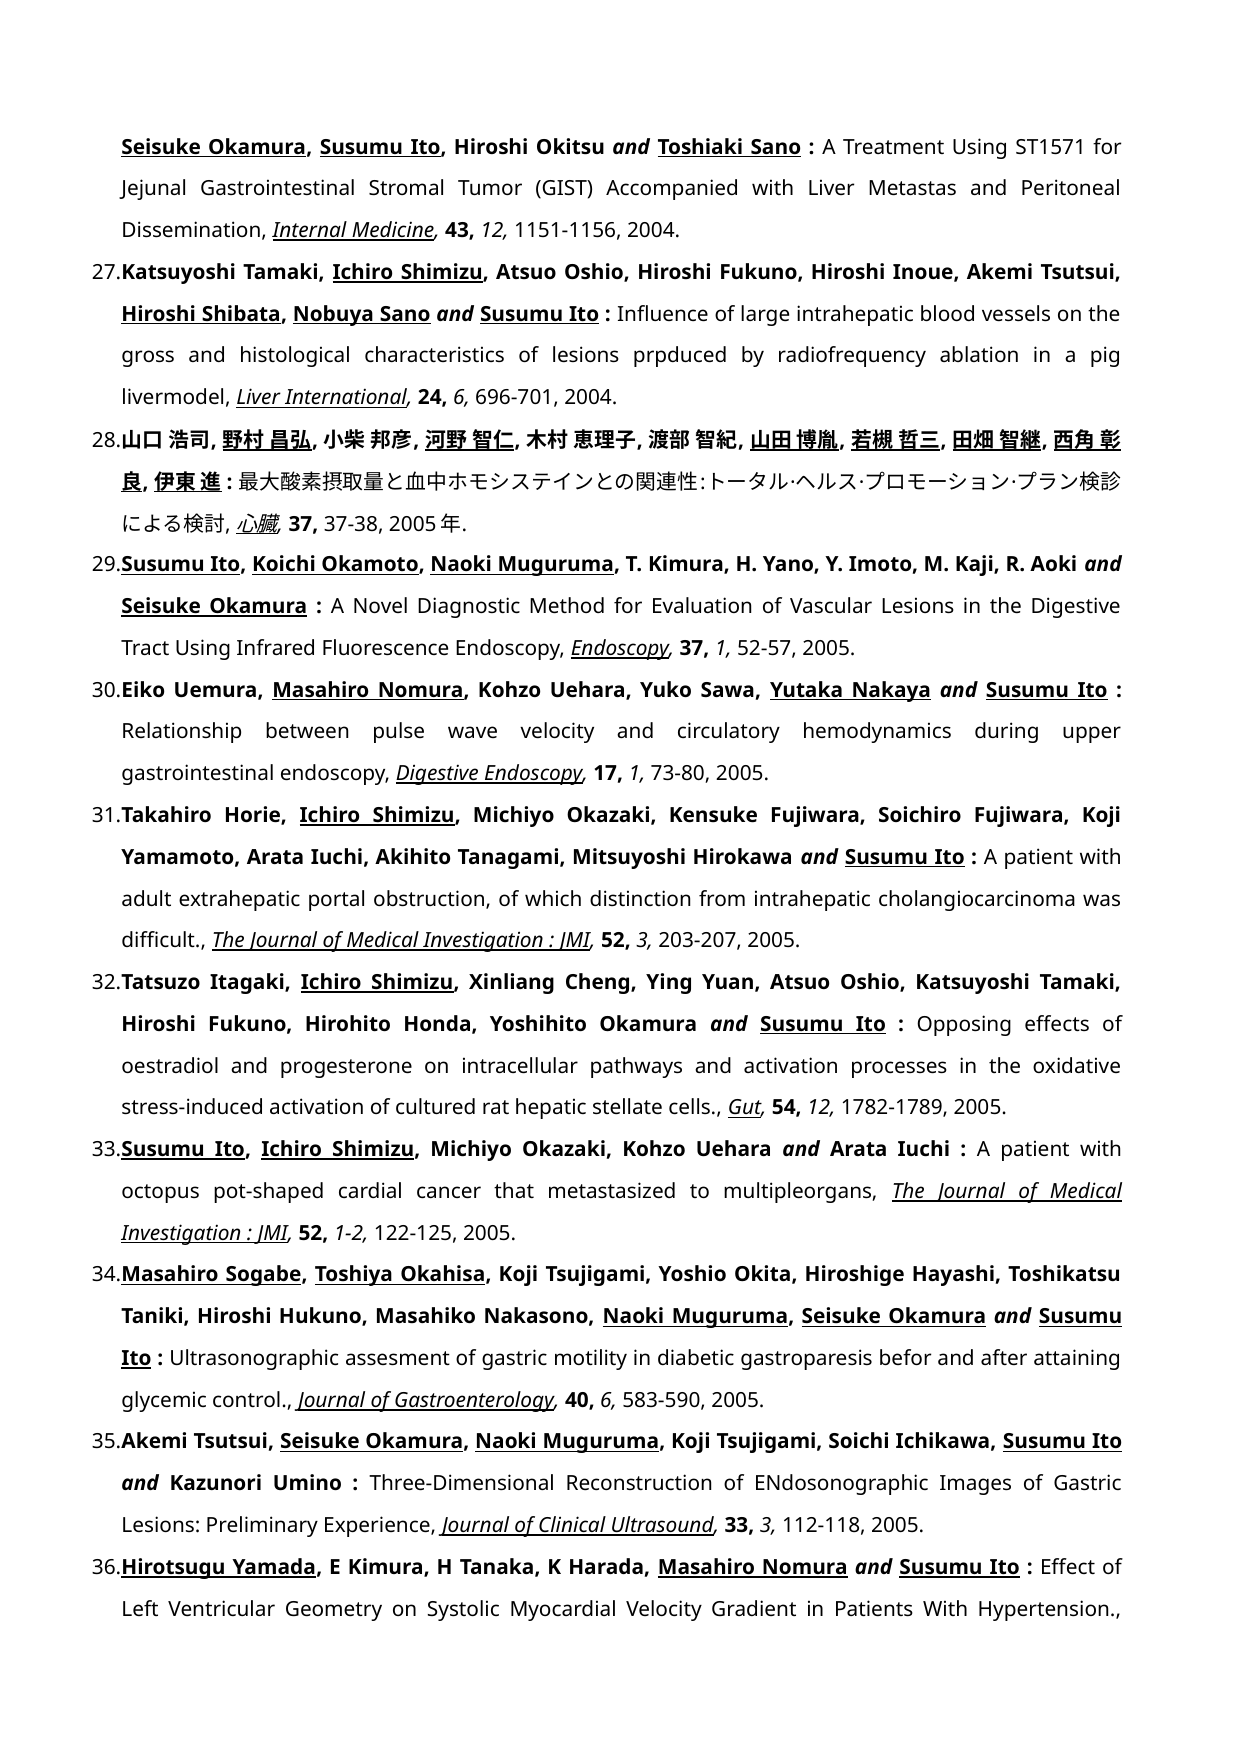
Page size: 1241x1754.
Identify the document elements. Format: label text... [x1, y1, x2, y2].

list Masahiro Sogabe, Toshiya Okahisa, Koji Tsujigami, Yoshio Okita, Hiroshige Hayashi, Toshikatsu Taniki, Hiroshi Hukuno, Masahiko Nakasono, Naoki Muguruma, Seisuke Okamura and Susumu Ito : Ultrasonographic assesment of gastric motility in diabetic gastroparesis befor and after attaining glycemic control., Journal of Gastroenterology, 40, 6, 583-590, 2005. [92, 1253, 1122, 1420]
list Susumu Ito, Koichi Okamoto, Naoki Muguruma, T. Kimura, H. Yano, Y. Imoto, M. Kaji, R. Aoki and Seisuke Okamura : A Novel Diagnostic Method for Evaluation of Vascular Lesions in the Digestive Tract Using Infrared Fluorescence Endoscopy, Endoscopy, 37, 1, 52-57, 2005. [92, 543, 1122, 668]
list Tatsuzo Itagaki, Ichiro Shimizu, Xinliang Cheng, Ying Yuan, Atsuo Oshio, Katsuyoshi Tamaki, Hiroshi Fukuno, Hirohito Honda, Yoshihito Okamura and Susumu Ito : Opposing effects of oestradiol and progesterone on intracellular pathways and activation processes in the oxidative stress-induced activation of cultured rat hepatic stellate cells., Gut, 54, 12, 1782-1789, 2005. [92, 961, 1122, 1128]
list Susumu Ito, Ichiro Shimizu, Michiyo Okazaki, Kohzo Uehara and Arata Iuchi : A patient with octopus pot-shaped cardial cancer that metastasized to multipleorgans, The Journal of Medical Investigation : JMI, 52, 1-2, 122-125, 2005. [92, 1128, 1122, 1253]
list Eiko Uemura, Masahiro Nomura, Kohzo Uehara, Yuko Sawa, Yutaka Nakaya and Susumu Ito : Relationship between pulse wave velocity and circulatory hemodynamics during upper gastrointestinal endoscopy, Digestive Endoscopy, 17, 1, 73-80, 2005. [92, 668, 1122, 793]
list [92, 125, 1122, 250]
list 山口 浩司, 野村 昌弘, 小柴 邦彦, 河野 智仁, 木村 恵理子, 渡部 智紀, 山田 博胤, 若槻 哲三, 田畑 智継, 西角 彰良, 伊東 進 : 最大酸素摂取量と血中ホモシステインとの関連性:トータル·ヘルス·プロモーション·プラン検診による検討, 心臓, 37, 37-38, 2005年. [92, 417, 1122, 543]
list Katsuyoshi Tamaki, Ichiro Shimizu, Atsuo Oshio, Hiroshi Fukuno, Hiroshi Inoue, Akemi Tsutsui, Hiroshi Shibata, Nobuya Sano and Susumu Ito : Influence of large intrahepatic blood vessels on the gross and histological characteristics of lesions prpduced by radiofrequency ablation in a pig livermodel, Liver International, 24, 6, 696-701, 2004. [92, 250, 1122, 417]
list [92, 1545, 1122, 1629]
list Takahiro Horie, Ichiro Shimizu, Michiyo Okazaki, Kensuke Fujiwara, Soichiro Fujiwara, Koji Yamamoto, Arata Iuchi, Akihito Tanagami, Mitsuyoshi Hirokawa and Susumu Ito : A patient with adult extrahepatic portal obstruction, of which distinction from intrahepatic cholangiocarcinoma was difficult., The Journal of Medical Investigation : JMI, 52, 3, 203-207, 2005. [92, 793, 1122, 961]
list Akemi Tsutsui, Seisuke Okamura, Naoki Muguruma, Koji Tsujigami, Soichi Ichikawa, Susumu Ito and Kazunori Umino : Three-Dimensional Reconstruction of ENdosonographic Images of Gastric Lesions: Preliminary Experience, Journal of Clinical Ultrasound, 33, 3, 112-118, 2005. [92, 1420, 1122, 1545]
